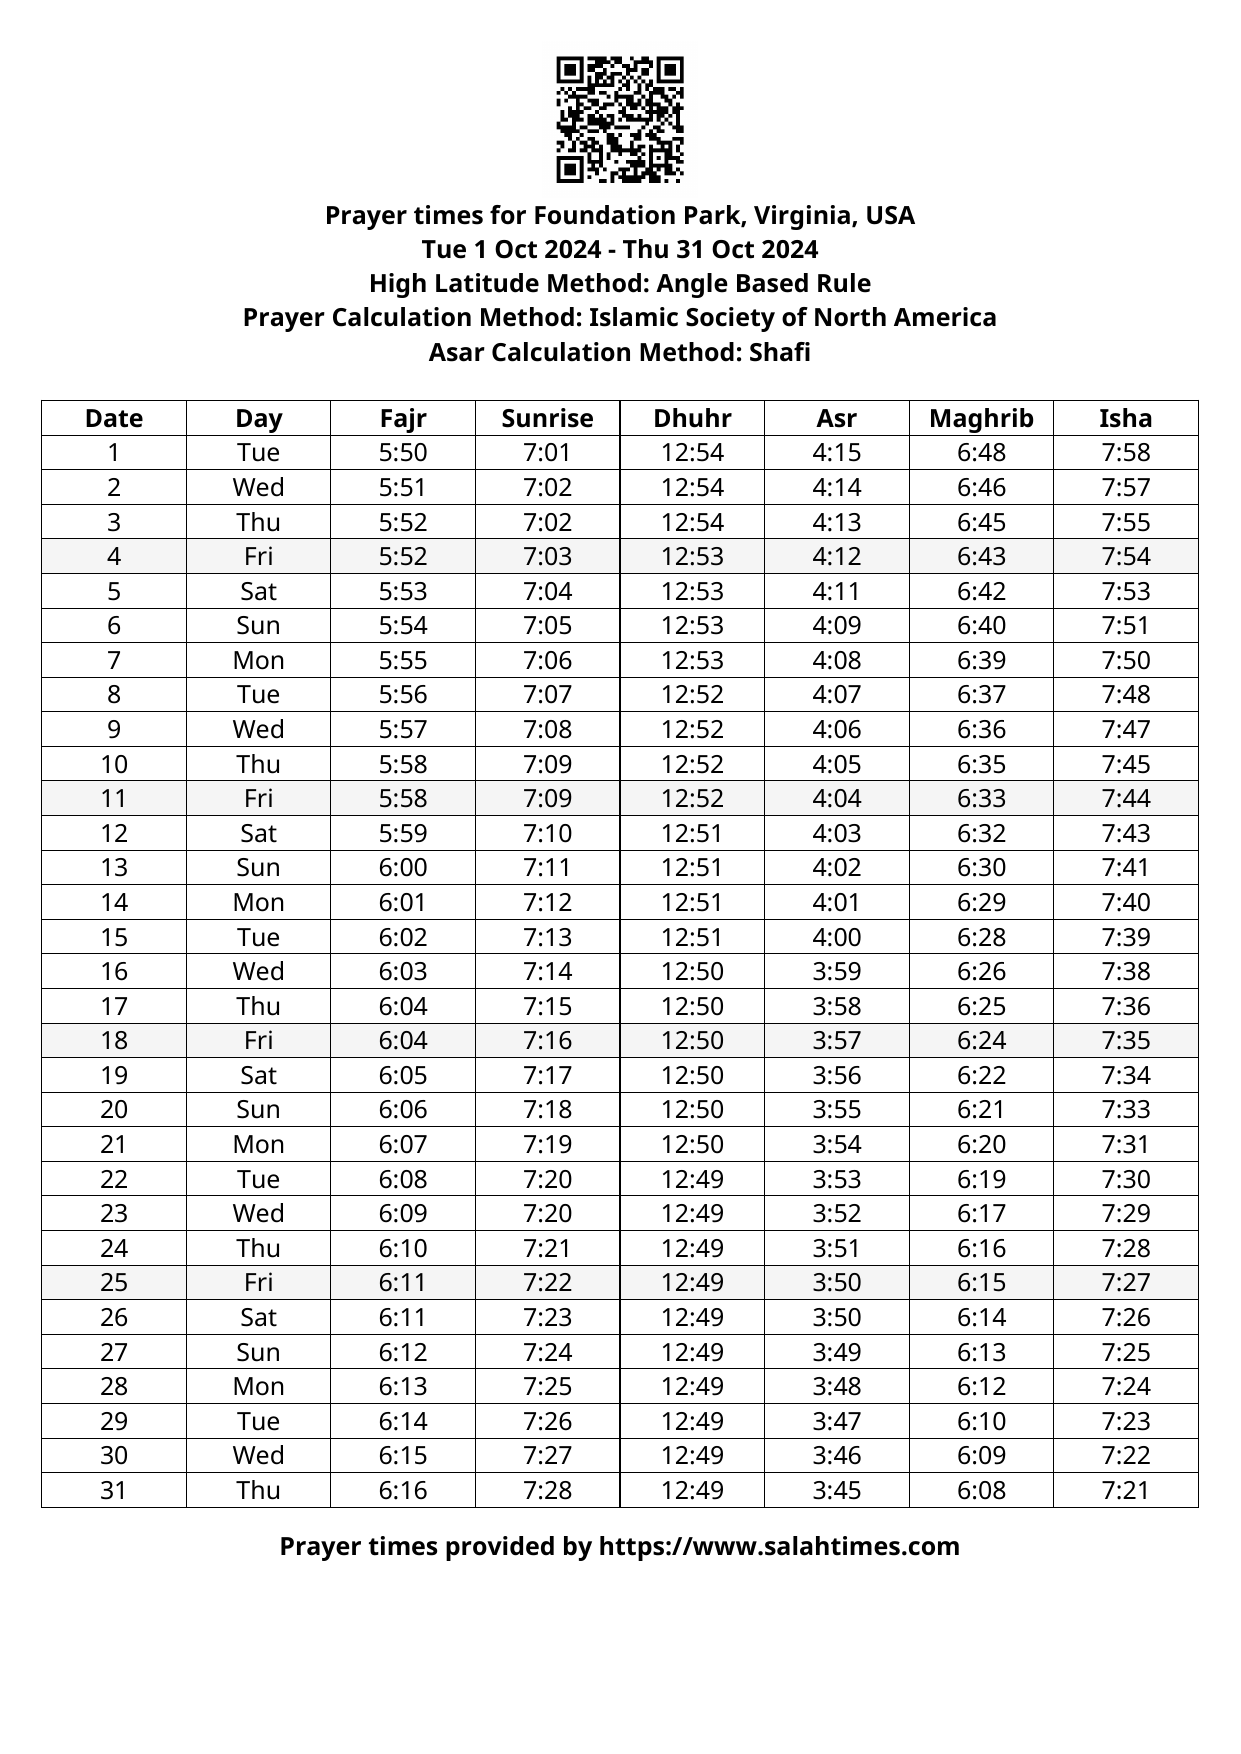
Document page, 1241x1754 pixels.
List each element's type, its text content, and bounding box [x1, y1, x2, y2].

table_cell 12:49 [621, 1439, 764, 1472]
table_cell 2 [42, 470, 186, 504]
table_cell 3:54 [765, 1127, 909, 1161]
table_cell 12:52 [621, 712, 764, 746]
table_cell 6:17 [910, 1196, 1053, 1230]
table_cell 6 [42, 609, 186, 642]
table_cell 3:58 [765, 989, 909, 1022]
table_cell 7:33 [1054, 1093, 1198, 1126]
table_cell 13 [42, 851, 186, 884]
table_cell 7:12 [476, 885, 619, 919]
table_cell Sat [187, 816, 330, 849]
table_cell 24 [42, 1231, 186, 1264]
text Prayer times for Foundation Park, Virginia, USA [42, 198, 1198, 232]
table_cell 12:49 [621, 1196, 764, 1230]
table_cell Tue [187, 920, 330, 953]
table_header Maghrib [910, 401, 1053, 434]
table_cell 12:54 [621, 470, 764, 504]
table_cell 3:48 [765, 1369, 909, 1403]
table_cell Wed [187, 1196, 330, 1230]
table_cell 7:09 [476, 781, 619, 815]
picture [542, 41, 699, 198]
table_cell 30 [42, 1439, 186, 1472]
table_cell Thu [187, 1473, 330, 1507]
table_cell 7:57 [1054, 470, 1198, 504]
table_cell Fri [187, 1024, 330, 1057]
text High Latitude Method: Angle Based Rule [42, 266, 1198, 300]
table_cell 7:08 [476, 712, 619, 746]
table_cell 7:25 [1054, 1335, 1198, 1368]
table_cell 5:54 [331, 609, 475, 642]
table_cell 7:50 [1054, 643, 1198, 677]
table_cell 6:19 [910, 1162, 1053, 1195]
table_cell 5:57 [331, 712, 475, 746]
table_cell 5:51 [331, 470, 475, 504]
table_cell 6:20 [910, 1127, 1053, 1161]
table_cell 6:12 [910, 1369, 1053, 1403]
table_cell 7:19 [476, 1127, 619, 1161]
table_cell 7:36 [1054, 989, 1198, 1022]
table_cell 12:50 [621, 1024, 764, 1057]
table_cell 7:10 [476, 816, 619, 849]
table_cell 6:10 [910, 1404, 1053, 1437]
text Tue 1 Oct 2024 - Thu 31 Oct 2024 [42, 232, 1198, 266]
table_cell 12:53 [621, 609, 764, 642]
table_cell 23 [42, 1196, 186, 1230]
table_cell 4:06 [765, 712, 909, 746]
table_cell 7:38 [1054, 954, 1198, 988]
table_cell 7:02 [476, 505, 619, 538]
table_cell Sun [187, 609, 330, 642]
table_cell 6:15 [331, 1439, 475, 1472]
table_cell 3:52 [765, 1196, 909, 1230]
table_cell 7:20 [476, 1162, 619, 1195]
table_cell 12:49 [621, 1369, 764, 1403]
table_cell 5:52 [331, 505, 475, 538]
table_cell 12:51 [621, 851, 764, 884]
table_cell 12 [42, 816, 186, 849]
table_cell 7:04 [476, 574, 619, 607]
table_cell Mon [187, 643, 330, 677]
table_cell Sun [187, 1093, 330, 1126]
table_cell 6:30 [910, 851, 1053, 884]
table_cell 7:29 [1054, 1196, 1198, 1230]
table_cell 7:45 [1054, 747, 1198, 780]
table_cell 6:04 [331, 1024, 475, 1057]
table_cell 4:08 [765, 643, 909, 677]
table_cell 6:15 [910, 1266, 1053, 1299]
table_cell Mon [187, 1127, 330, 1161]
table_cell 9 [42, 712, 186, 746]
table_cell Thu [187, 505, 330, 538]
table_cell 7:01 [476, 436, 619, 469]
table_cell Sat [187, 1058, 330, 1092]
table_cell 29 [42, 1404, 186, 1437]
table_cell 3:57 [765, 1024, 909, 1057]
table_cell 6:28 [910, 920, 1053, 953]
table_cell 6:11 [331, 1300, 475, 1334]
table_cell 3:59 [765, 954, 909, 988]
table_cell 6:08 [331, 1162, 475, 1195]
table_cell 6:16 [910, 1231, 1053, 1264]
table_cell 12:52 [621, 678, 764, 711]
table_cell 6:09 [910, 1439, 1053, 1472]
table_cell 12:49 [621, 1300, 764, 1334]
table_cell 6:35 [910, 747, 1053, 780]
table_cell 7:23 [476, 1300, 619, 1334]
table_cell 3:53 [765, 1162, 909, 1195]
table_cell 5 [42, 574, 186, 607]
table_cell 3:46 [765, 1439, 909, 1472]
table_cell 5:59 [331, 816, 475, 849]
table_cell 20 [42, 1093, 186, 1126]
table_cell 27 [42, 1335, 186, 1368]
table_cell 7:48 [1054, 678, 1198, 711]
table_cell 6:00 [331, 851, 475, 884]
table_header Day [187, 401, 330, 434]
table_cell 7:58 [1054, 436, 1198, 469]
table_cell 6:29 [910, 885, 1053, 919]
table_cell 7:34 [1054, 1058, 1198, 1092]
table_cell 4:01 [765, 885, 909, 919]
table_cell 7:28 [1054, 1231, 1198, 1264]
table_cell 10 [42, 747, 186, 780]
table_cell 6:07 [331, 1127, 475, 1161]
table_cell 7:05 [476, 609, 619, 642]
table_cell 7:43 [1054, 816, 1198, 849]
table_cell Sun [187, 851, 330, 884]
table_cell 14 [42, 885, 186, 919]
table_cell 5:58 [331, 747, 475, 780]
table_cell 7:06 [476, 643, 619, 677]
table_cell 3:45 [765, 1473, 909, 1507]
table_cell 7:07 [476, 678, 619, 711]
table_cell 7 [42, 643, 186, 677]
table_cell 12:50 [621, 954, 764, 988]
table_cell 6:36 [910, 712, 1053, 746]
table_cell 5:58 [331, 781, 475, 815]
table_cell 3:51 [765, 1231, 909, 1264]
table_cell 7:47 [1054, 712, 1198, 746]
table_cell 4:15 [765, 436, 909, 469]
table_cell 5:52 [331, 539, 475, 573]
table_cell 7:51 [1054, 609, 1198, 642]
table_cell 7:41 [1054, 851, 1198, 884]
table_header Sunrise [476, 401, 619, 434]
table_cell 6:40 [910, 609, 1053, 642]
table_cell Fri [187, 539, 330, 573]
table_cell 7:53 [1054, 574, 1198, 607]
table_cell 7:03 [476, 539, 619, 573]
table_cell Mon [187, 1369, 330, 1403]
table_cell Tue [187, 436, 330, 469]
table_cell 6:43 [910, 539, 1053, 573]
table_cell 8 [42, 678, 186, 711]
table_cell 5:55 [331, 643, 475, 677]
table_cell 7:11 [476, 851, 619, 884]
table_cell 7:26 [1054, 1300, 1198, 1334]
table_cell 4:05 [765, 747, 909, 780]
table_cell 1 [42, 436, 186, 469]
table_cell 11 [42, 781, 186, 815]
table_cell 3:56 [765, 1058, 909, 1092]
table_cell Thu [187, 747, 330, 780]
table_cell 6:24 [910, 1024, 1053, 1057]
table_cell Wed [187, 470, 330, 504]
table_cell 4:13 [765, 505, 909, 538]
table_cell 5:53 [331, 574, 475, 607]
table_cell 12:50 [621, 1127, 764, 1161]
table_cell 4:02 [765, 851, 909, 884]
table_cell 4:12 [765, 539, 909, 573]
table_cell 12:49 [621, 1335, 764, 1368]
table_cell 6:03 [331, 954, 475, 988]
table_cell 17 [42, 989, 186, 1022]
table_cell 7:35 [1054, 1024, 1198, 1057]
table_cell 12:49 [621, 1162, 764, 1195]
table_cell 7:15 [476, 989, 619, 1022]
table_cell 3:49 [765, 1335, 909, 1368]
table_cell 6:48 [910, 436, 1053, 469]
table_cell 4:07 [765, 678, 909, 711]
table_header Date [42, 401, 186, 434]
table_cell Thu [187, 989, 330, 1022]
table_cell 6:37 [910, 678, 1053, 711]
table_cell Wed [187, 954, 330, 988]
table_cell 6:21 [910, 1093, 1053, 1126]
table_cell 7:18 [476, 1093, 619, 1126]
table_cell Fri [187, 781, 330, 815]
table_cell 6:42 [910, 574, 1053, 607]
table_cell 6:04 [331, 989, 475, 1022]
table_cell 6:13 [331, 1369, 475, 1403]
table_cell 6:14 [910, 1300, 1053, 1334]
table_cell 7:44 [1054, 781, 1198, 815]
table_cell 7:27 [476, 1439, 619, 1472]
table_cell 4:00 [765, 920, 909, 953]
table_cell 7:17 [476, 1058, 619, 1092]
table_cell Tue [187, 1404, 330, 1437]
table_cell 7:23 [1054, 1404, 1198, 1437]
table_cell Wed [187, 712, 330, 746]
table_cell Thu [187, 1231, 330, 1264]
table_cell 7:22 [476, 1266, 619, 1299]
table_cell 6:39 [910, 643, 1053, 677]
table_cell 26 [42, 1300, 186, 1334]
table_header Fajr [331, 401, 475, 434]
table_cell 12:53 [621, 643, 764, 677]
table_cell 7:27 [1054, 1266, 1198, 1299]
table_cell 6:26 [910, 954, 1053, 988]
text Prayer Calculation Method: Islamic Society of North America [42, 300, 1198, 334]
table_cell 6:32 [910, 816, 1053, 849]
table_cell 16 [42, 954, 186, 988]
table_cell 12:49 [621, 1473, 764, 1507]
table_cell 12:53 [621, 539, 764, 573]
table_cell 7:54 [1054, 539, 1198, 573]
table_cell 7:39 [1054, 920, 1198, 953]
table_cell 6:33 [910, 781, 1053, 815]
table_header Asr [765, 401, 909, 434]
table_cell 3:50 [765, 1266, 909, 1299]
table_cell Mon [187, 885, 330, 919]
table_cell 5:56 [331, 678, 475, 711]
table_cell 6:12 [331, 1335, 475, 1368]
table_cell 6:01 [331, 885, 475, 919]
table_cell 4:14 [765, 470, 909, 504]
table_cell 15 [42, 920, 186, 953]
table_cell 12:52 [621, 747, 764, 780]
table_cell 7:14 [476, 954, 619, 988]
table_cell 6:11 [331, 1266, 475, 1299]
table_cell 28 [42, 1369, 186, 1403]
table_cell 4:09 [765, 609, 909, 642]
table_cell 6:13 [910, 1335, 1053, 1368]
text Asar Calculation Method: Shafi [42, 334, 1198, 368]
table_cell 18 [42, 1024, 186, 1057]
table_cell 12:54 [621, 505, 764, 538]
table_cell 12:52 [621, 781, 764, 815]
table_cell Sat [187, 1300, 330, 1334]
table_cell 6:09 [331, 1196, 475, 1230]
table_cell 7:28 [476, 1473, 619, 1507]
table_cell Sun [187, 1335, 330, 1368]
table_cell 7:24 [1054, 1369, 1198, 1403]
table_cell 7:25 [476, 1369, 619, 1403]
table_cell 7:40 [1054, 885, 1198, 919]
table_cell 3 [42, 505, 186, 538]
table_header Dhuhr [621, 401, 764, 434]
table_cell 4 [42, 539, 186, 573]
table_cell 7:21 [1054, 1473, 1198, 1507]
table_cell 12:50 [621, 1058, 764, 1092]
table_cell 7:02 [476, 470, 619, 504]
table_cell 12:49 [621, 1266, 764, 1299]
table_cell Tue [187, 678, 330, 711]
table_cell 6:22 [910, 1058, 1053, 1092]
table_cell 6:08 [910, 1473, 1053, 1507]
table_cell 3:47 [765, 1404, 909, 1437]
table_cell 7:24 [476, 1335, 619, 1368]
table_cell 12:50 [621, 989, 764, 1022]
table_cell 7:22 [1054, 1439, 1198, 1472]
table_cell 3:55 [765, 1093, 909, 1126]
table_cell 6:14 [331, 1404, 475, 1437]
table_cell 7:31 [1054, 1127, 1198, 1161]
table_cell Wed [187, 1439, 330, 1472]
table_cell 12:50 [621, 1093, 764, 1126]
table_cell 21 [42, 1127, 186, 1161]
table_cell 7:16 [476, 1024, 619, 1057]
table_cell 7:21 [476, 1231, 619, 1264]
table_cell 7:55 [1054, 505, 1198, 538]
table_cell 12:49 [621, 1404, 764, 1437]
table_cell 6:46 [910, 470, 1053, 504]
table_cell 6:45 [910, 505, 1053, 538]
table_cell 6:02 [331, 920, 475, 953]
table_cell 6:06 [331, 1093, 475, 1126]
table_cell 6:16 [331, 1473, 475, 1507]
table_cell 12:51 [621, 920, 764, 953]
table_cell 12:54 [621, 436, 764, 469]
table_cell 4:11 [765, 574, 909, 607]
table_cell 12:51 [621, 885, 764, 919]
table_cell 12:49 [621, 1231, 764, 1264]
table_cell 7:20 [476, 1196, 619, 1230]
table_cell 4:03 [765, 816, 909, 849]
table_cell 7:13 [476, 920, 619, 953]
table_cell 3:50 [765, 1300, 909, 1334]
table_cell 7:09 [476, 747, 619, 780]
table_cell 7:30 [1054, 1162, 1198, 1195]
table_cell Fri [187, 1266, 330, 1299]
table_cell 6:10 [331, 1231, 475, 1264]
table_cell 12:51 [621, 816, 764, 849]
table_cell Sat [187, 574, 330, 607]
table_header Isha [1054, 401, 1198, 434]
table_cell 6:05 [331, 1058, 475, 1092]
table_cell 7:26 [476, 1404, 619, 1437]
table_cell 4:04 [765, 781, 909, 815]
table_cell 25 [42, 1266, 186, 1299]
table_cell Tue [187, 1162, 330, 1195]
table_cell 19 [42, 1058, 186, 1092]
text Prayer times provided by https://www.salahtimes.com [42, 1528, 1198, 1563]
table_cell 22 [42, 1162, 186, 1195]
table_cell 31 [42, 1473, 186, 1507]
table_cell 5:50 [331, 436, 475, 469]
table_cell 6:25 [910, 989, 1053, 1022]
table_cell 12:53 [621, 574, 764, 607]
